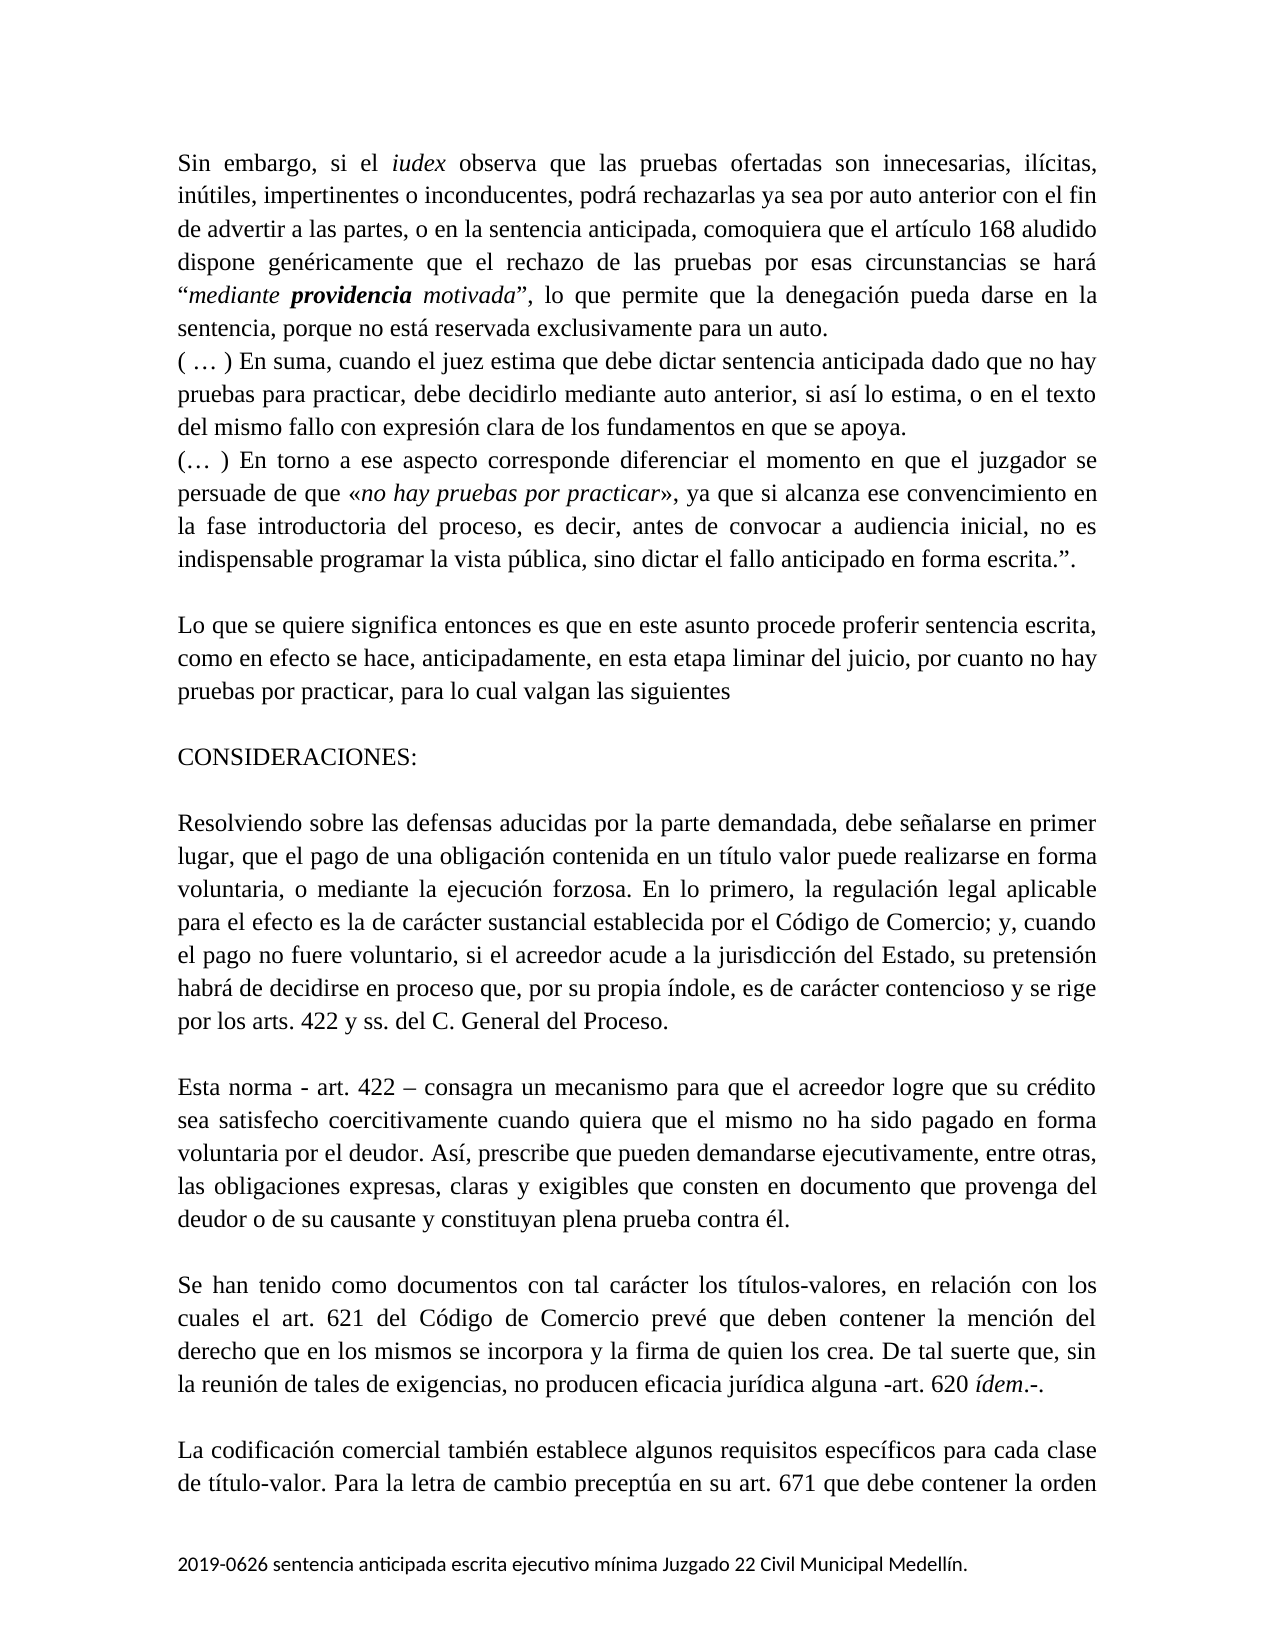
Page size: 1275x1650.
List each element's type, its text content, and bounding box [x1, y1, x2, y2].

text (… ) En torno a ese aspecto corresponde diferenciar el momento en que el juzgador se persuade de que «no hay pruebas por practicar», ya que si alcanza ese convencimiento en la fase introductoria del proceso, es decir, antes de convocar a audiencia inicial, no es indispensable programar la vista pública, sino dictar el fallo anticipado en forma escrita.”. [177, 445, 1098, 573]
text Lo que se quiere significa entonces es que en este asunto procede proferir sentencia escrita, como en efecto se hace, anticipadamente, en esta etapa liminar del juicio, por cuanto no hay pruebas por practicar, para lo cual valgan las siguientes [177, 610, 1098, 705]
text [177, 1435, 1098, 1497]
text Sin embargo, si el iudex observa que las pruebas ofertadas son innecesarias, ilícitas, inútiles, impertinentes o inconducentes, podrá rechazarlas ya sea por auto anterior con el fin de advertir a las partes, o en la sentencia anticipada, comoquiera que el artículo 168 aludido dispone genéricamente que el rechazo de las pruebas por esas circunstancias se hará “mediante providencia motivada”, lo que permite que la denegación pueda darse en la sentencia, porque no está reservada exclusivamente para un auto. [177, 148, 1098, 341]
text Resolviendo sobre las defensas aducidas por la parte demandada, debe señalarse en primer lugar, que el pago de una obligación contenida en un título valor puede realizarse en forma voluntaria, o mediante la ejecución forzosa. En lo primero, la regulación legal aplicable para el efecto es la de carácter sustancial establecida por el Código de Comercio; y, cuando el pago no fuere voluntario, si el acreedor acude a la jurisdicción del Estado, su pretensión habrá de decidirse en proceso que, por su propia índole, es de carácter contencioso y se rige por los arts. 422 y ss. del C. General del Proceso. [177, 808, 1098, 1035]
text CONSIDERACIONES: [177, 742, 1098, 771]
text Se han tenido como documentos con tal carácter los títulos-valores, en relación con los cuales el art. 621 del Código de Comercio prevé que deben contener la mención del derecho que en los mismos se incorpora y la firma de quien los crea. De tal suerte que, sin la reunión de tales de exigencias, no producen eficacia jurídica alguna -art. 620 ídem.-. [177, 1270, 1098, 1398]
text Esta norma - art. 422 – consagra un mecanismo para que el acreedor logre que su crédito sea satisfecho coercitivamente cuando quiera que el mismo no ha sido pagado en forma voluntaria por el deudor. Así, prescribe que pueden demandarse ejecutivamente, entre otras, las obligaciones expresas, claras y exigibles que consten en documento que provenga del deudor o de su causante y constituyan plena prueba contra él. [177, 1072, 1098, 1233]
text ( … ) En suma, cuando el juez estima que debe dictar sentencia anticipada dado que no hay pruebas para practicar, debe decidirlo mediante auto anterior, si así lo estima, o en el texto del mismo fallo con expresión clara de los fundamentos en que se apoya. [177, 346, 1098, 441]
